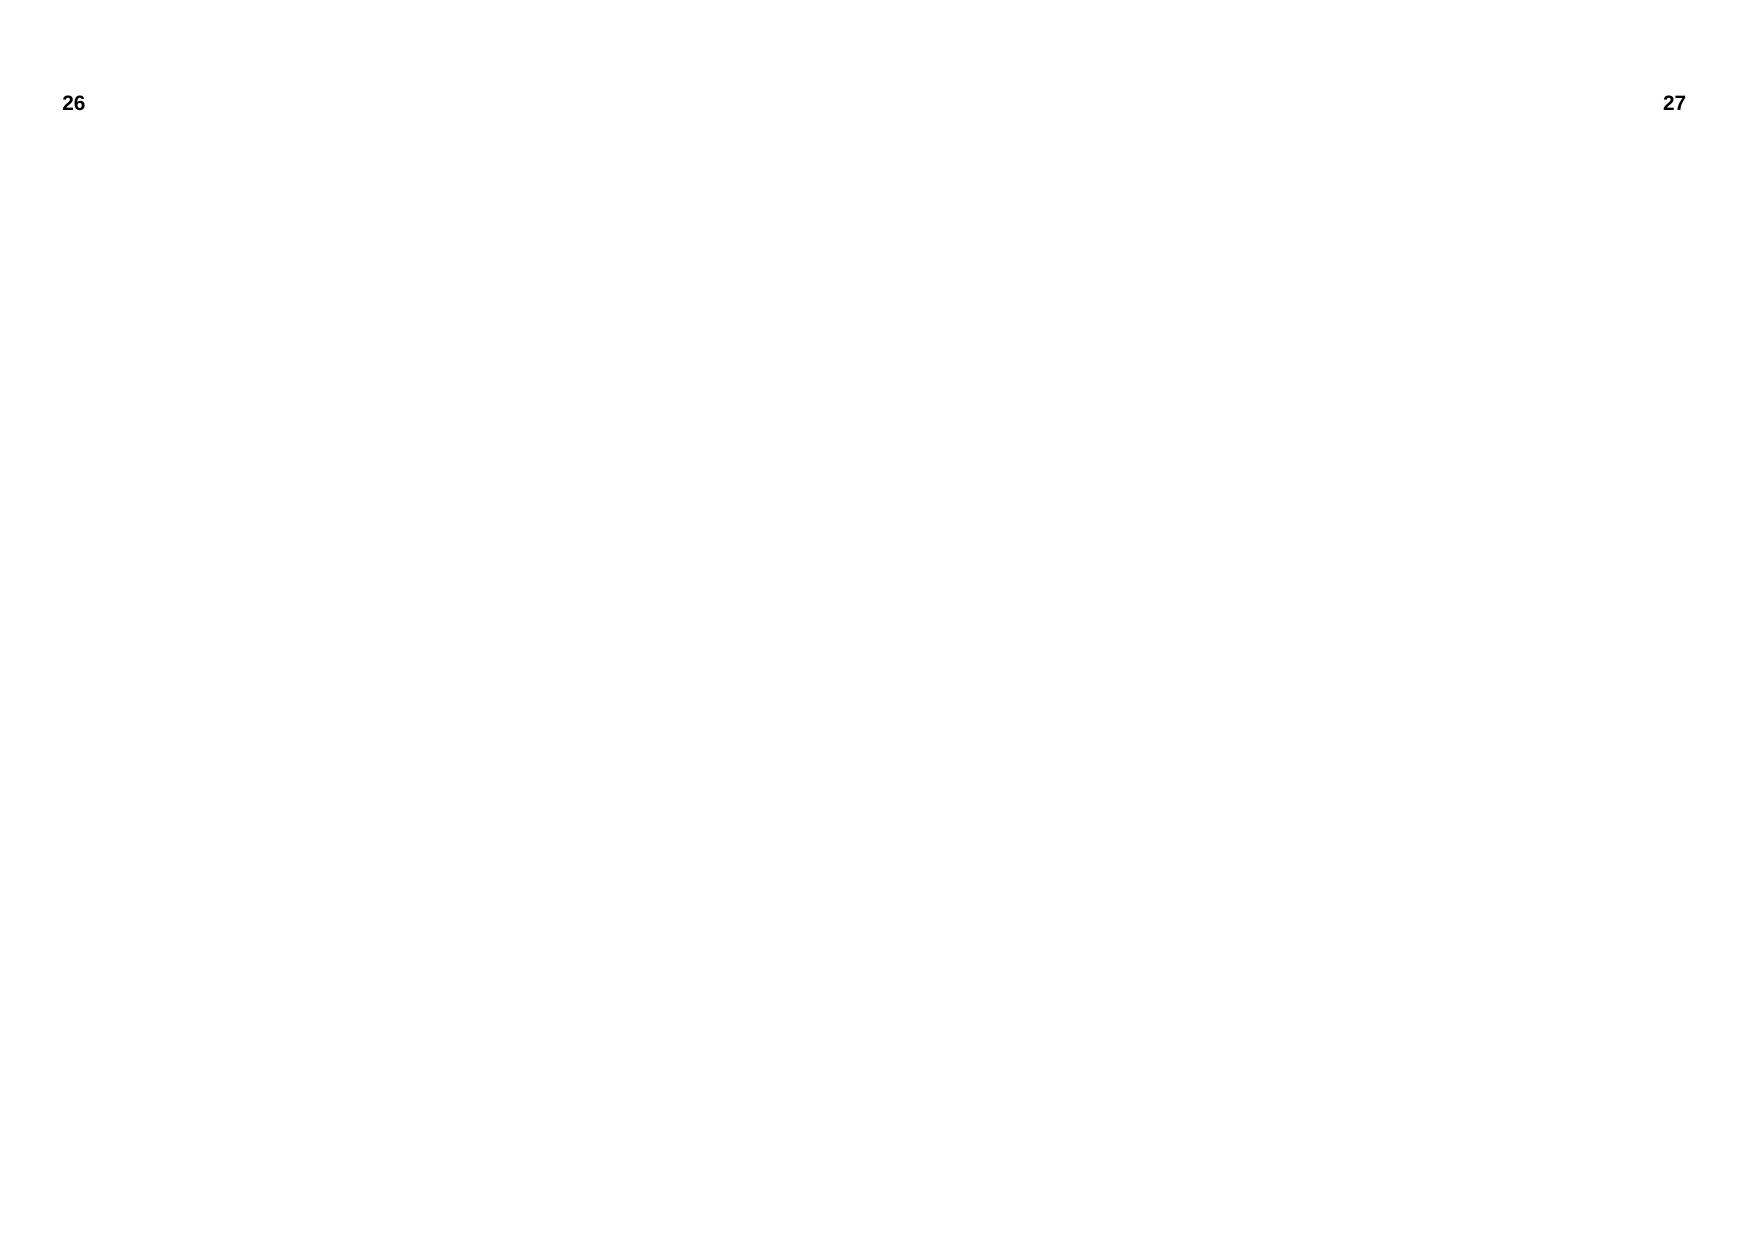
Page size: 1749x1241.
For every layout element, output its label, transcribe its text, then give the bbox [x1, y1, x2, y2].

text 26 27 [62, 91, 1749, 115]
